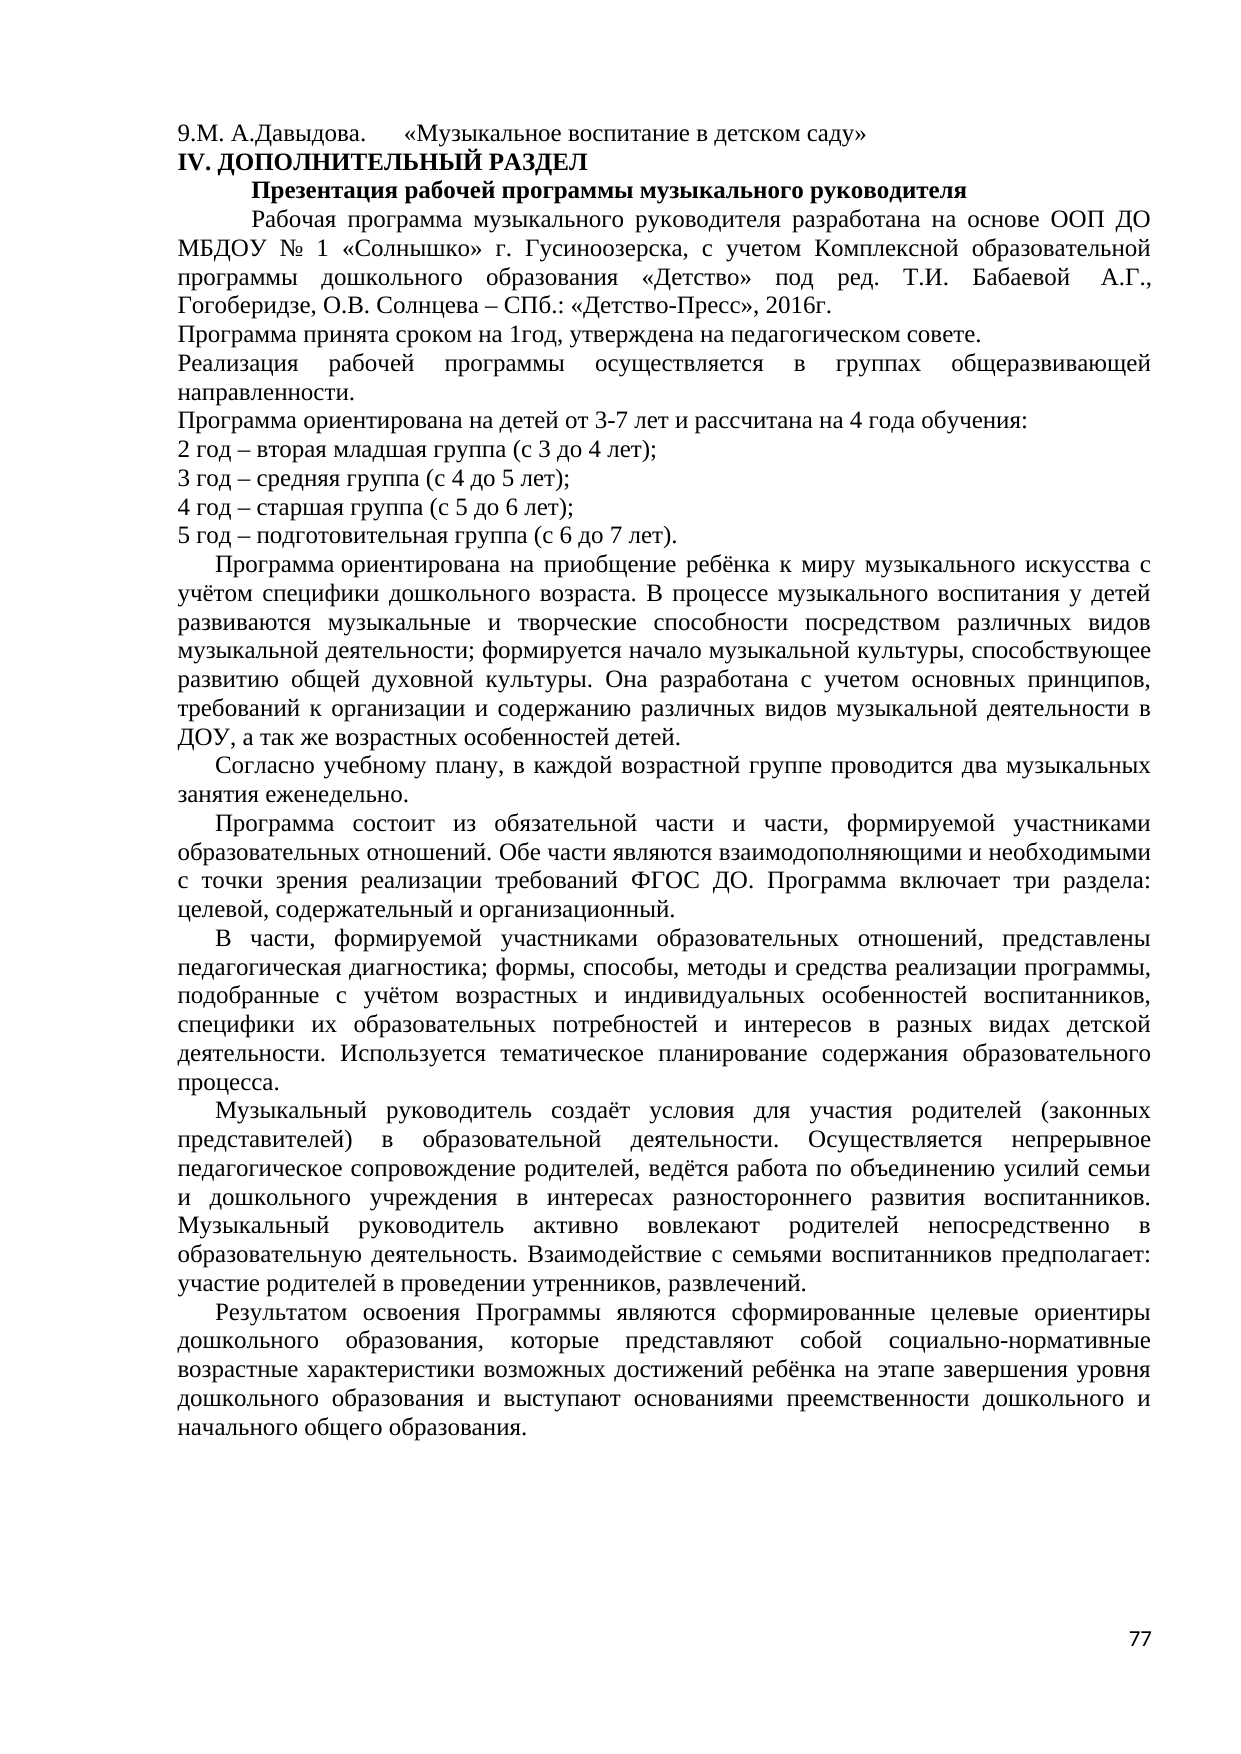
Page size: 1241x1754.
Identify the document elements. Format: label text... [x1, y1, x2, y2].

text Программа состоит из обязательной части и части, формируемой участниками образовательных отношений. Обе части являются взаимодополняющими и необходимыми с точки зрения реализации требований ФГОС ДО. Программа включает три раздела: целевой, содержательный и организационный. [177, 808, 1152, 923]
text Музыкальный руководитель создаёт условия для участия родителей (законных представителей) в образовательной деятельности. Осуществляется непрерывное педагогическое сопровождение родителей, ведётся работа по объединению усилий семьи и дошкольного учреждения в интересах разностороннего развития воспитанников. Музыкальный руководитель активно вовлекают родителей непосредственно в образовательную деятельность. Взаимодействие с семьями воспитанников предполагает: участие родителей в проведении утренников, развлечений. [177, 1096, 1152, 1297]
text 4 год – старшая группа (с 5 до 6 лет); [177, 492, 1152, 521]
text Программа ориентирована на детей от 3-7 лет и рассчитана на 4 года обучения: [177, 406, 1152, 434]
text 5 год – подготовительная группа (с 6 до 7 лет). [177, 521, 1152, 549]
text Согласно учебному плану, в каждой возрастной группе проводится два музыкальных занятия еженедельно. [177, 751, 1152, 808]
text Программа ориентирована на приобщение ребёнка к миру музыкального искусства с учётом специфики дошкольного возраста. В процессе музыкального воспитания у детей развиваются музыкальные и творческие способности посредством различных видов музыкальной деятельности; формируется начало музыкальной культуры, способствующее развитию общей духовной культуры. Она разработана с учетом основных принципов, требований к организации и содержанию различных видов музыкальной деятельности в ДОУ, а так же возрастных особенностей детей. [177, 549, 1152, 751]
text Программа принята сроком на 1год, утверждена на педагогическом совете. [177, 319, 1152, 348]
text Результатом освоения Программы являются сформированные целевые ориентиры дошкольного образования, которые представляют собой социально-нормативные возрастные характеристики возможных достижений ребёнка на этапе завершения уровня дошкольного образования и выступают основаниями преемственности дошкольного и начального общего образования. [177, 1297, 1152, 1441]
text Реализация рабочей программы осуществляется в группах общеразвивающей направленности. [177, 348, 1152, 406]
text В части, формируемой участниками образовательных отношений, представлены педагогическая диагностика; формы, способы, методы и средства реализации программы, подобранные с учётом возрастных и индивидуальных особенностей воспитанников, специфики их образовательных потребностей и интересов в разных видах детской деятельности. Используется тематическое планирование содержания образовательного процесса. [177, 923, 1152, 1096]
text Презентация рабочей программы музыкального руководителя [177, 176, 1152, 204]
text 2 год – вторая младшая группа (с 3 до 4 лет); [177, 434, 1152, 463]
text 9.М. А.Давыдова. «Музыкальное воспитание в детском саду» [177, 118, 1152, 147]
text 3 год – средняя группа (с 4 до 5 лет); [177, 463, 1152, 492]
text IV. ДОПОЛНИТЕЛЬНЫЙ РАЗДЕЛ [177, 147, 1152, 176]
text Рабочая программа музыкального руководителя разработана на основе ООП ДО МБДОУ № 1 «Солнышко» г. Гусиноозерска, с учетом Комплексной образовательной программы дошкольного образования «Детство» под ред. Т.И. Бабаевой А.Г., Гогоберидзе, О.В. Солнцева – СПб.: «Детство-Пресс», 2016г. [177, 204, 1152, 319]
